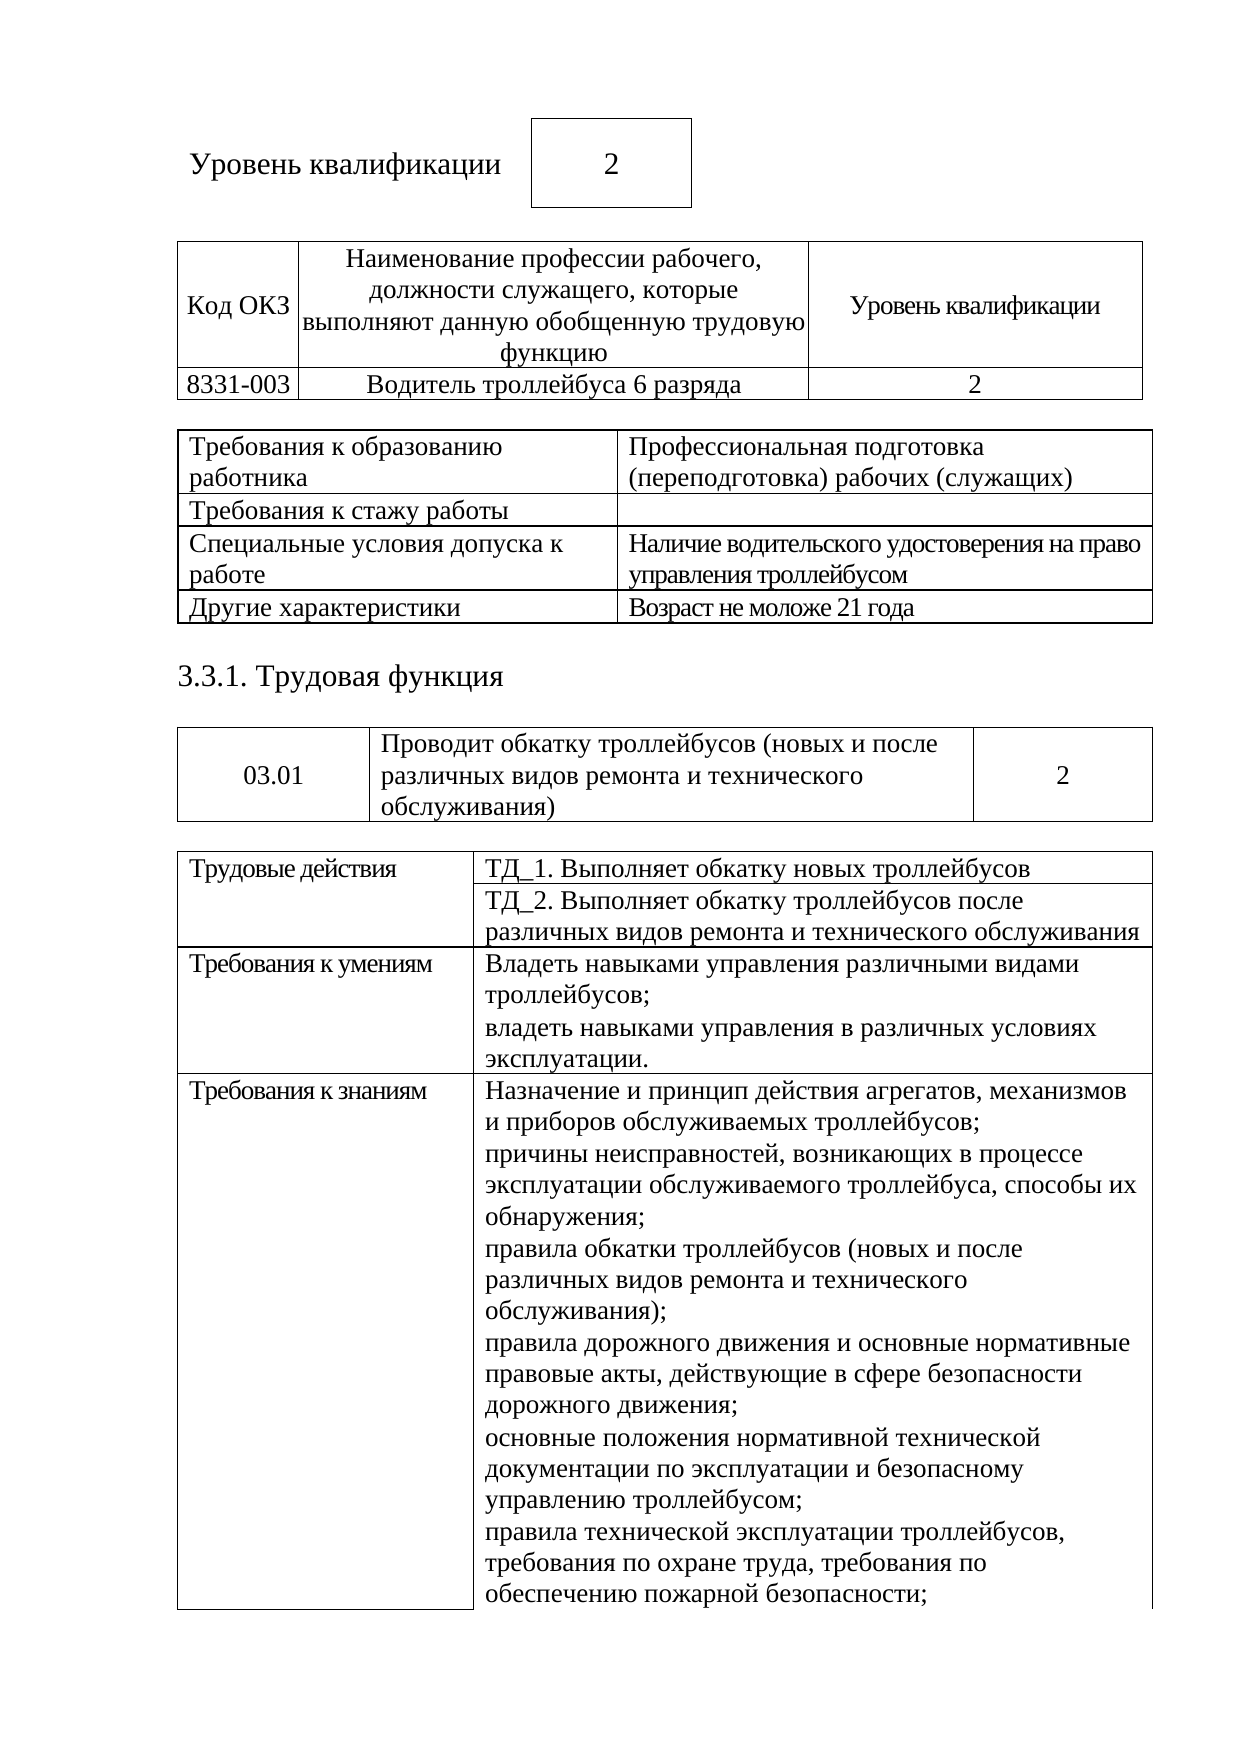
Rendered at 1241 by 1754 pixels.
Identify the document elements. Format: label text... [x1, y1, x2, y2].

table_cell Назначение и принцип действия агрегатов, механизмов и приборов обслуживаемых троллейбусов; [474, 1074, 1152, 1136]
table_cell Требования к стажу работы [179, 494, 617, 525]
table_header Код ОКЗ [178, 242, 298, 367]
table_cell [618, 494, 1152, 525]
table_cell Требования к знаниям [178, 1074, 473, 1609]
table_cell 2 [809, 368, 1142, 399]
table_cell Владеть навыками управления различными видами троллейбусов; [474, 948, 1152, 1010]
table_header ТД_1. Выполняет обкатку новых троллейбусов [474, 852, 1152, 883]
table_cell причины неисправностей, возникающих в процессе эксплуатации обслуживаемого троллейбуса, способы их обнаружения; [474, 1136, 1152, 1231]
table_header Требования к образованию работника [179, 431, 617, 493]
table_cell правила технической эксплуатации троллейбусов, требования по охране труда, требования по обеспечению пожарной безопасности; [474, 1514, 1152, 1609]
table_header 03.01 [178, 728, 369, 821]
table_cell Водитель троллейбуса 6 разряда [299, 368, 808, 399]
table_cell основные положения нормативной технической документации по эксплуатации и безопасному управлению троллейбусом; [474, 1420, 1152, 1514]
text 3.3.1. Трудовая функция [177, 657, 1152, 693]
table_header 2 [974, 728, 1152, 821]
table_cell правила обкатки троллейбусов (новых и после различных видов ремонта и технического обслуживания); [474, 1231, 1152, 1325]
table_header Уровень квалификации [809, 242, 1142, 367]
table_cell ТД_2. Выполняет обкатку троллейбусов после различных видов ремонта и технического обслуживания [474, 884, 1152, 946]
table_header Профессиональная подготовка (переподготовка) рабочих (служащих) [618, 431, 1152, 493]
table_header Уровень квалификации [177, 118, 531, 207]
table_header Наименование профессии рабочего, должности служащего, которые выполняют данную обобщенную трудовую функцию [299, 242, 808, 367]
table_cell правила дорожного движения и основные нормативные правовые акты, действующие в сфере безопасности дорожного движения; [474, 1325, 1152, 1420]
table_header Проводит обкатку троллейбусов (новых и после различных видов ремонта и технического обслуживания) [370, 728, 973, 821]
table_cell Специальные условия допуска к работе [179, 527, 617, 589]
table_cell Наличие водительского удостоверения на право управления троллейбусом [618, 527, 1152, 589]
table_cell 8331-003 [178, 368, 298, 399]
table_header Трудовые действия [178, 852, 473, 946]
table_header 2 [532, 119, 691, 207]
table_cell владеть навыками управления в различных условиях эксплуатации. [474, 1010, 1152, 1073]
table_cell Другие характеристики [179, 591, 617, 622]
table_cell Возраст не моложе 21 года [618, 591, 1152, 622]
table_cell Требования к умениям [178, 948, 473, 1073]
